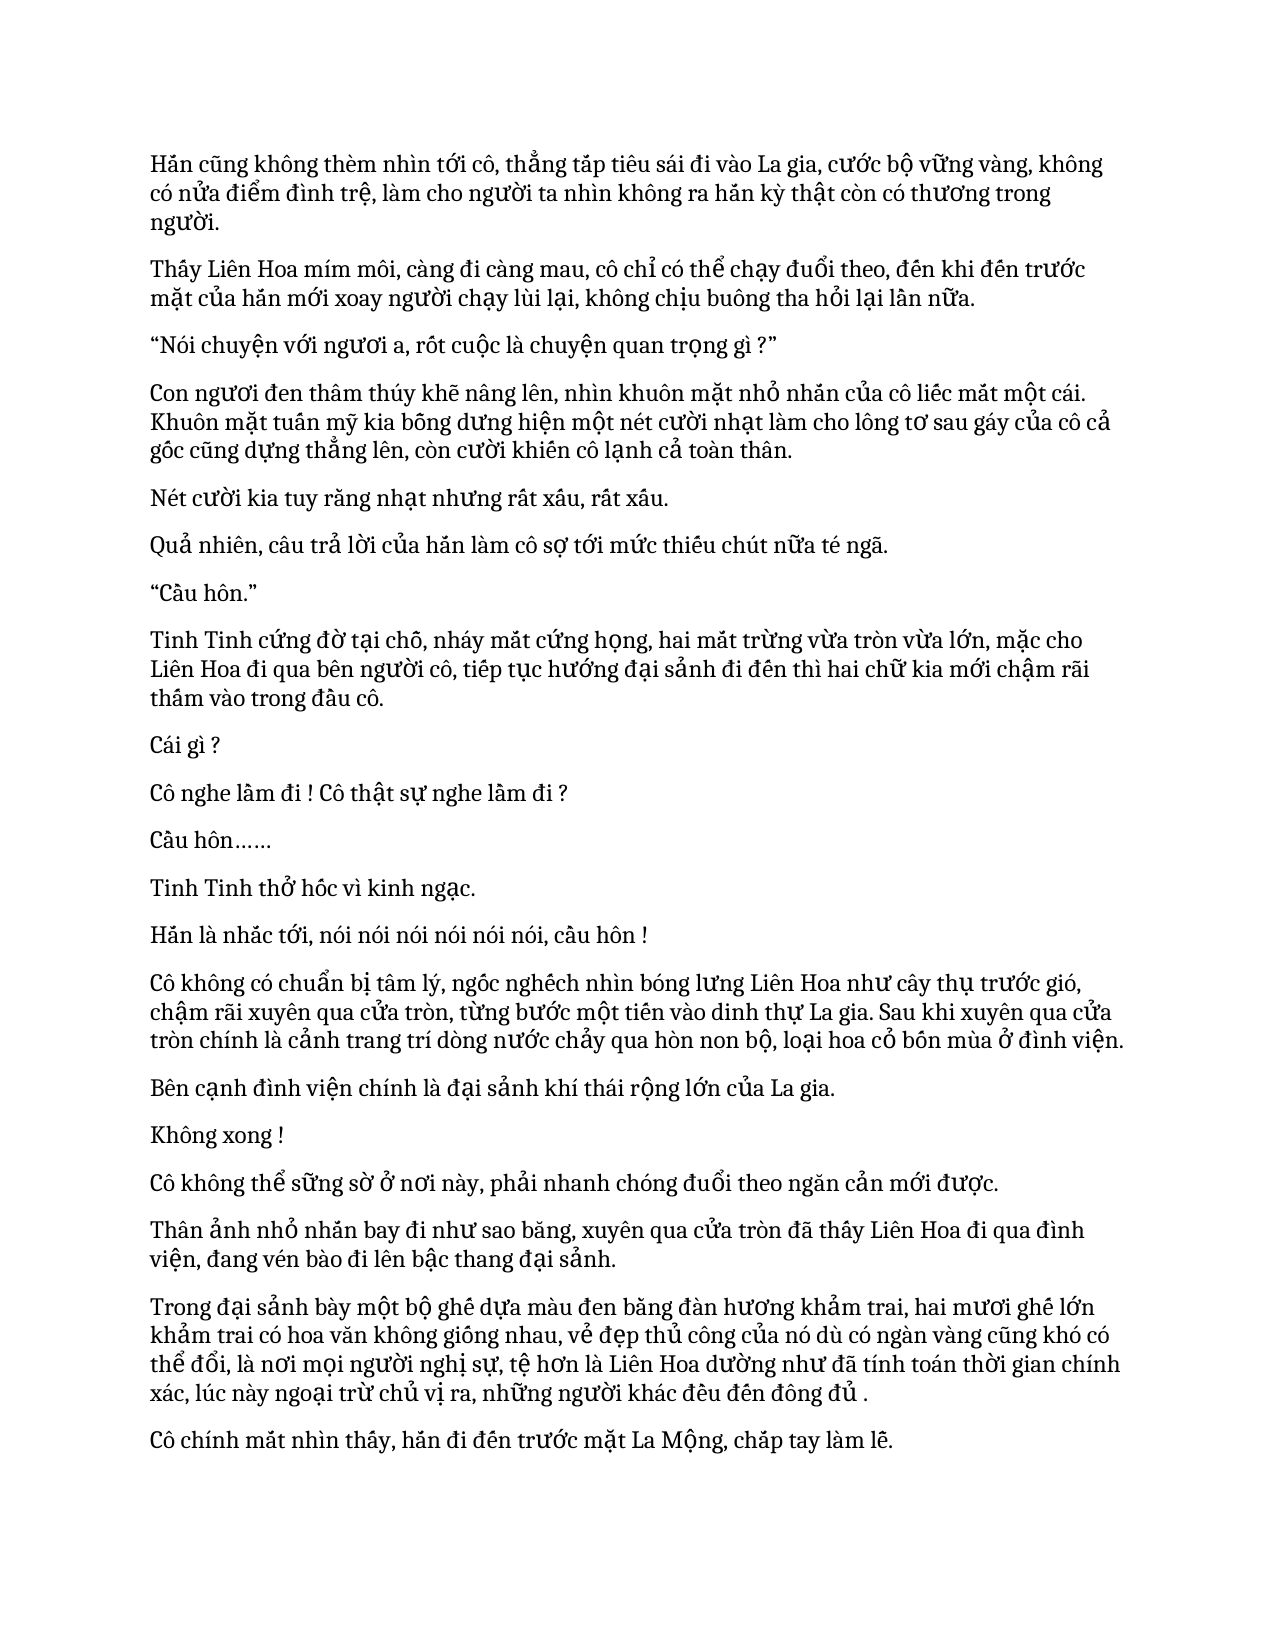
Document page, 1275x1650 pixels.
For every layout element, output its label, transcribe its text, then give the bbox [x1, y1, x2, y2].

text Cô chính mắt nhìn thấy, hắn đi đến trước mặt La Mộng, chắp tay làm lễ. [150, 1426, 1125, 1455]
text Tinh Tinh thở hốc vì kinh ngạc. [150, 874, 1125, 902]
text Thân ảnh nhỏ nhắn bay đi như sao băng, xuyên qua cửa tròn đã thấy Liên Hoa đi qua đình viện, đang vén bào đi lên bậc thang đại sảnh. [150, 1216, 1125, 1274]
text Bên cạnh đình viện chính là đại sảnh khí thái rộng lớn của La gia. [150, 1074, 1125, 1102]
text “Cầu hôn.” [150, 579, 1125, 607]
text Không xong ! [150, 1121, 1125, 1150]
text Cái gì ? [150, 731, 1125, 760]
text Hắn cũng không thèm nhìn tới cô, thẳng tắp tiêu sái đi vào La gia, cước bộ vững vàng, không có nửa điểm đình trệ, làm cho người ta nhìn không ra hắn kỳ thật còn có thương trong người. [150, 150, 1125, 236]
text Quả nhiên, câu trả lời của hắn làm cô sợ tới mức thiếu chút nữa té ngã. [150, 531, 1125, 560]
text Cô không có chuẩn bị tâm lý, ngốc nghếch nhìn bóng lưng Liên Hoa như cây thụ trước gió, chậm rãi xuyên qua cửa tròn, từng bước một tiến vào dinh thự La gia. Sau khi xuyên qua cửa tròn chính là cảnh trang trí dòng nước chảy qua hòn non bộ, loại hoa cỏ bốn mùa ở đình viện. [150, 969, 1125, 1055]
text Cầu hôn…… [150, 826, 1125, 855]
text Nét cười kia tuy rằng nhạt nhưng rất xấu, rất xấu. [150, 484, 1125, 512]
text Trong đại sảnh bày một bộ ghế dựa màu đen bằng đàn hương khảm trai, hai mươi ghế lớn khảm trai có hoa văn không giống nhau, vẻ đẹp thủ công của nó dù có ngàn vàng cũng khó có thể đổi, là nơi mọi người nghị sự, tệ hơn là Liên Hoa dường như đã tính toán thời gian chính xác, lúc này ngoại trừ chủ vị ra, những người khác đều đến đông đủ . [150, 1292, 1125, 1407]
text Cô nghe lầm đi ! Cô thật sự nghe lầm đi ? [150, 779, 1125, 807]
text Thấy Liên Hoa mím môi, càng đi càng mau, cô chỉ có thể chạy đuổi theo, đến khi đến trước mặt của hắn mới xoay người chạy lùi lại, không chịu buông tha hỏi lại lần nữa. [150, 255, 1125, 312]
text “Nói chuyện với ngươi a, rốt cuộc là chuyện quan trọng gì ?” [150, 331, 1125, 360]
text Con ngươi đen thâm thúy khẽ nâng lên, nhìn khuôn mặt nhỏ nhắn của cô liếc mắt một cái. Khuôn mặt tuấn mỹ kia bỗng dưng hiện một nét cười nhạt làm cho lông tơ sau gáy của cô cả gốc cũng dựng thẳng lên, còn cười khiến cô lạnh cả toàn thân. [150, 379, 1125, 465]
text Tinh Tinh cứng đờ tại chỗ, nháy mắt cứng họng, hai mắt trừng vừa tròn vừa lớn, mặc cho Liên Hoa đi qua bên người cô, tiếp tục hướng đại sảnh đi đến thì hai chữ kia mới chậm rãi thấm vào trong đầu cô. [150, 626, 1125, 712]
text Cô không thể sững sờ ở nơi này, phải nhanh chóng đuổi theo ngăn cản mới được. [150, 1169, 1125, 1197]
text Hắn là nhắc tới, nói nói nói nói nói nói, cầu hôn ! [150, 921, 1125, 950]
